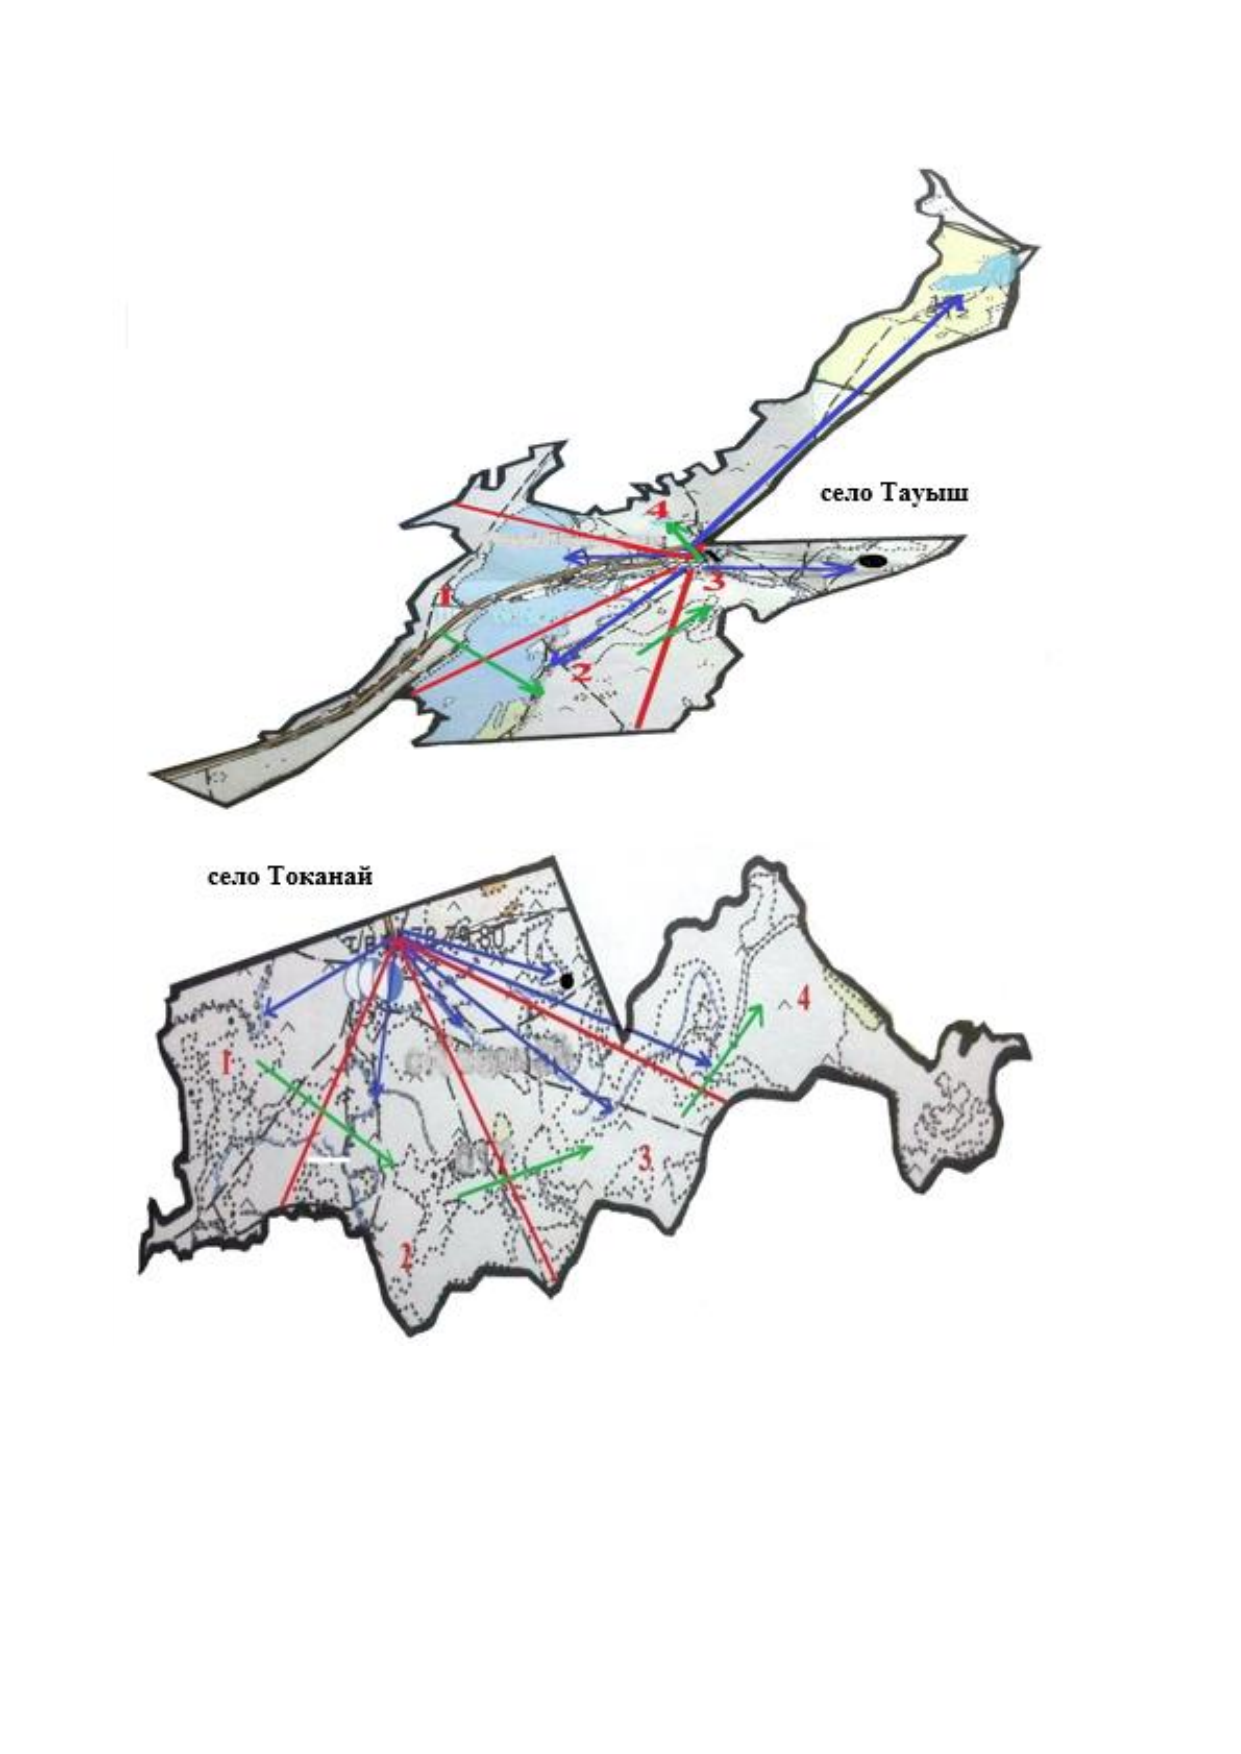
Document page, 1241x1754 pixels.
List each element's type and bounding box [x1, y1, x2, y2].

picture [112, 150, 1073, 1346]
